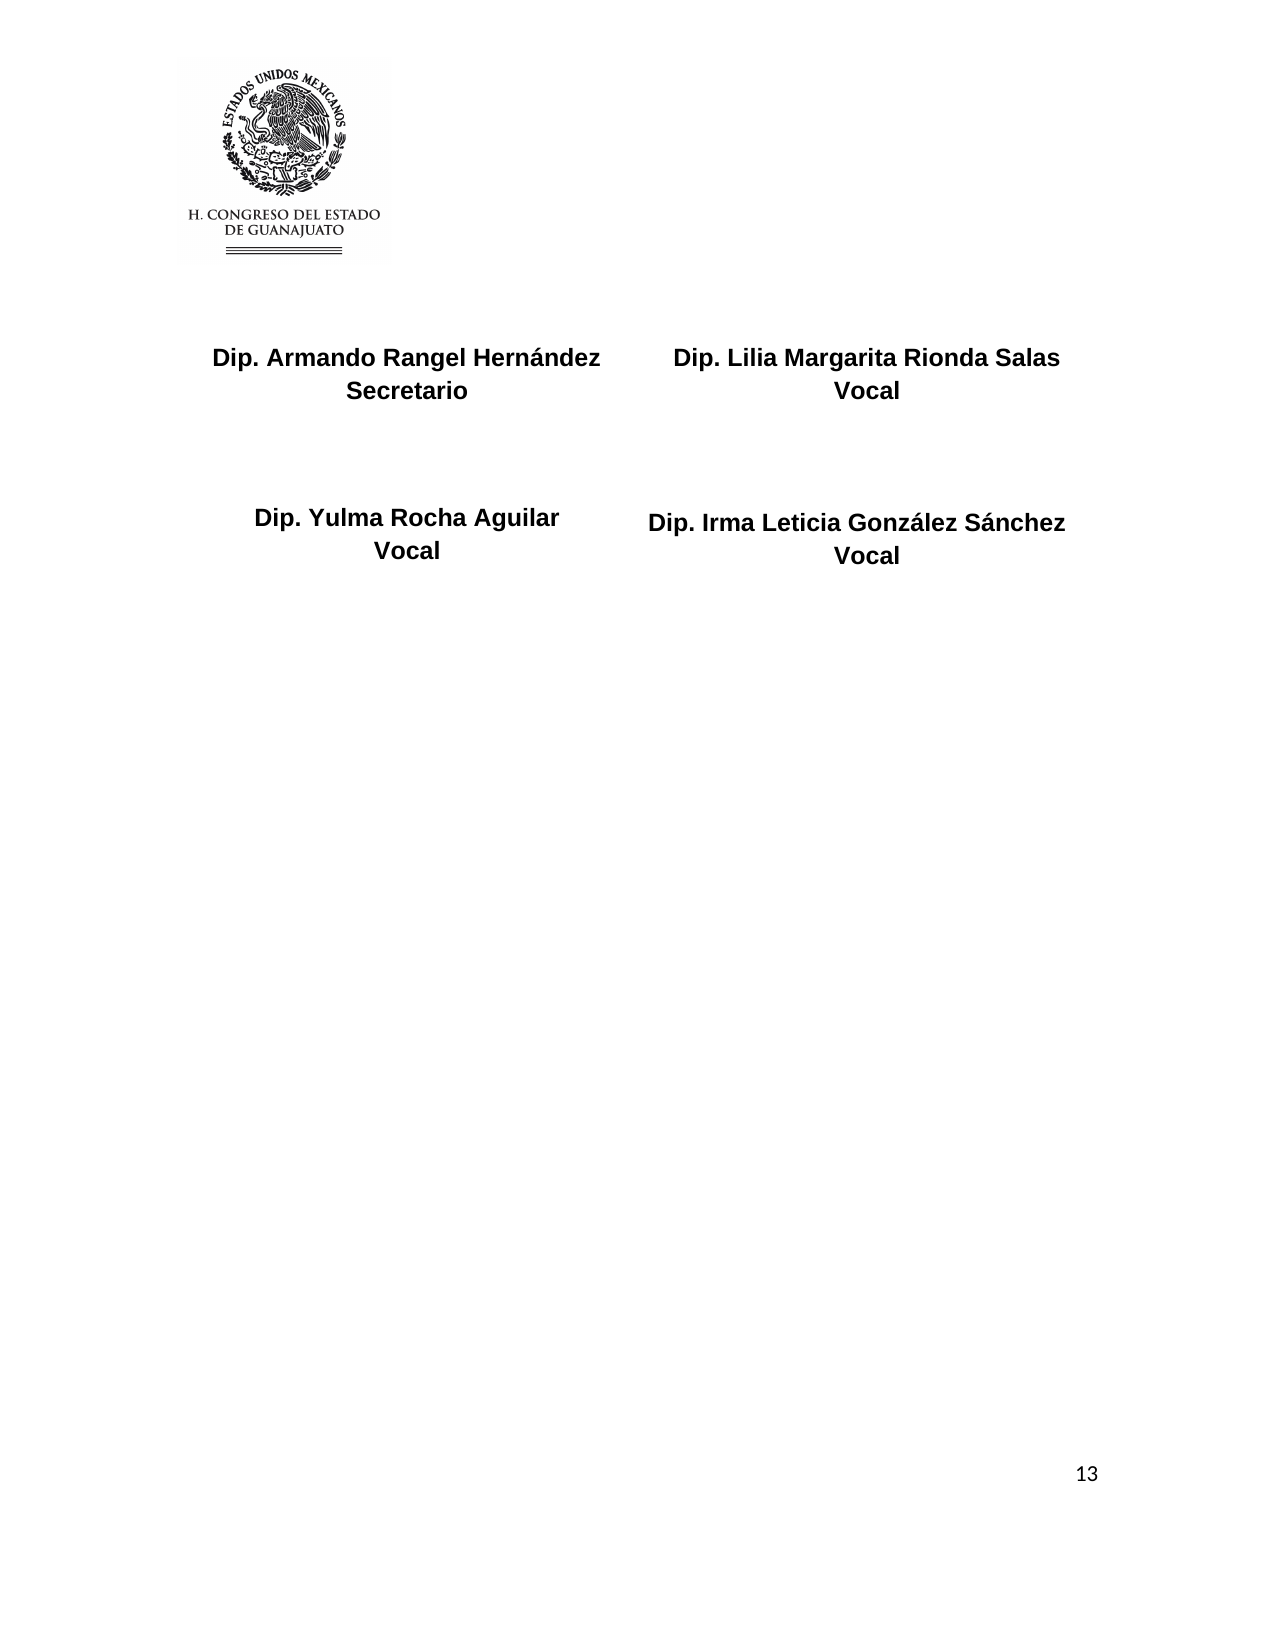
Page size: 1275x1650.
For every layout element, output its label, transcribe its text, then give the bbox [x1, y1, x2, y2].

picture [177, 57, 392, 265]
table_cell Dip. Armando Rangel Hernández Secretario Dip. Yulma Rocha Aguilar Vocal [177, 310, 637, 574]
table_cell Dip. Lilia Margarita Rionda Salas Vocal Dip. Irma Leticia González Sánchez Vocal [637, 310, 1098, 574]
